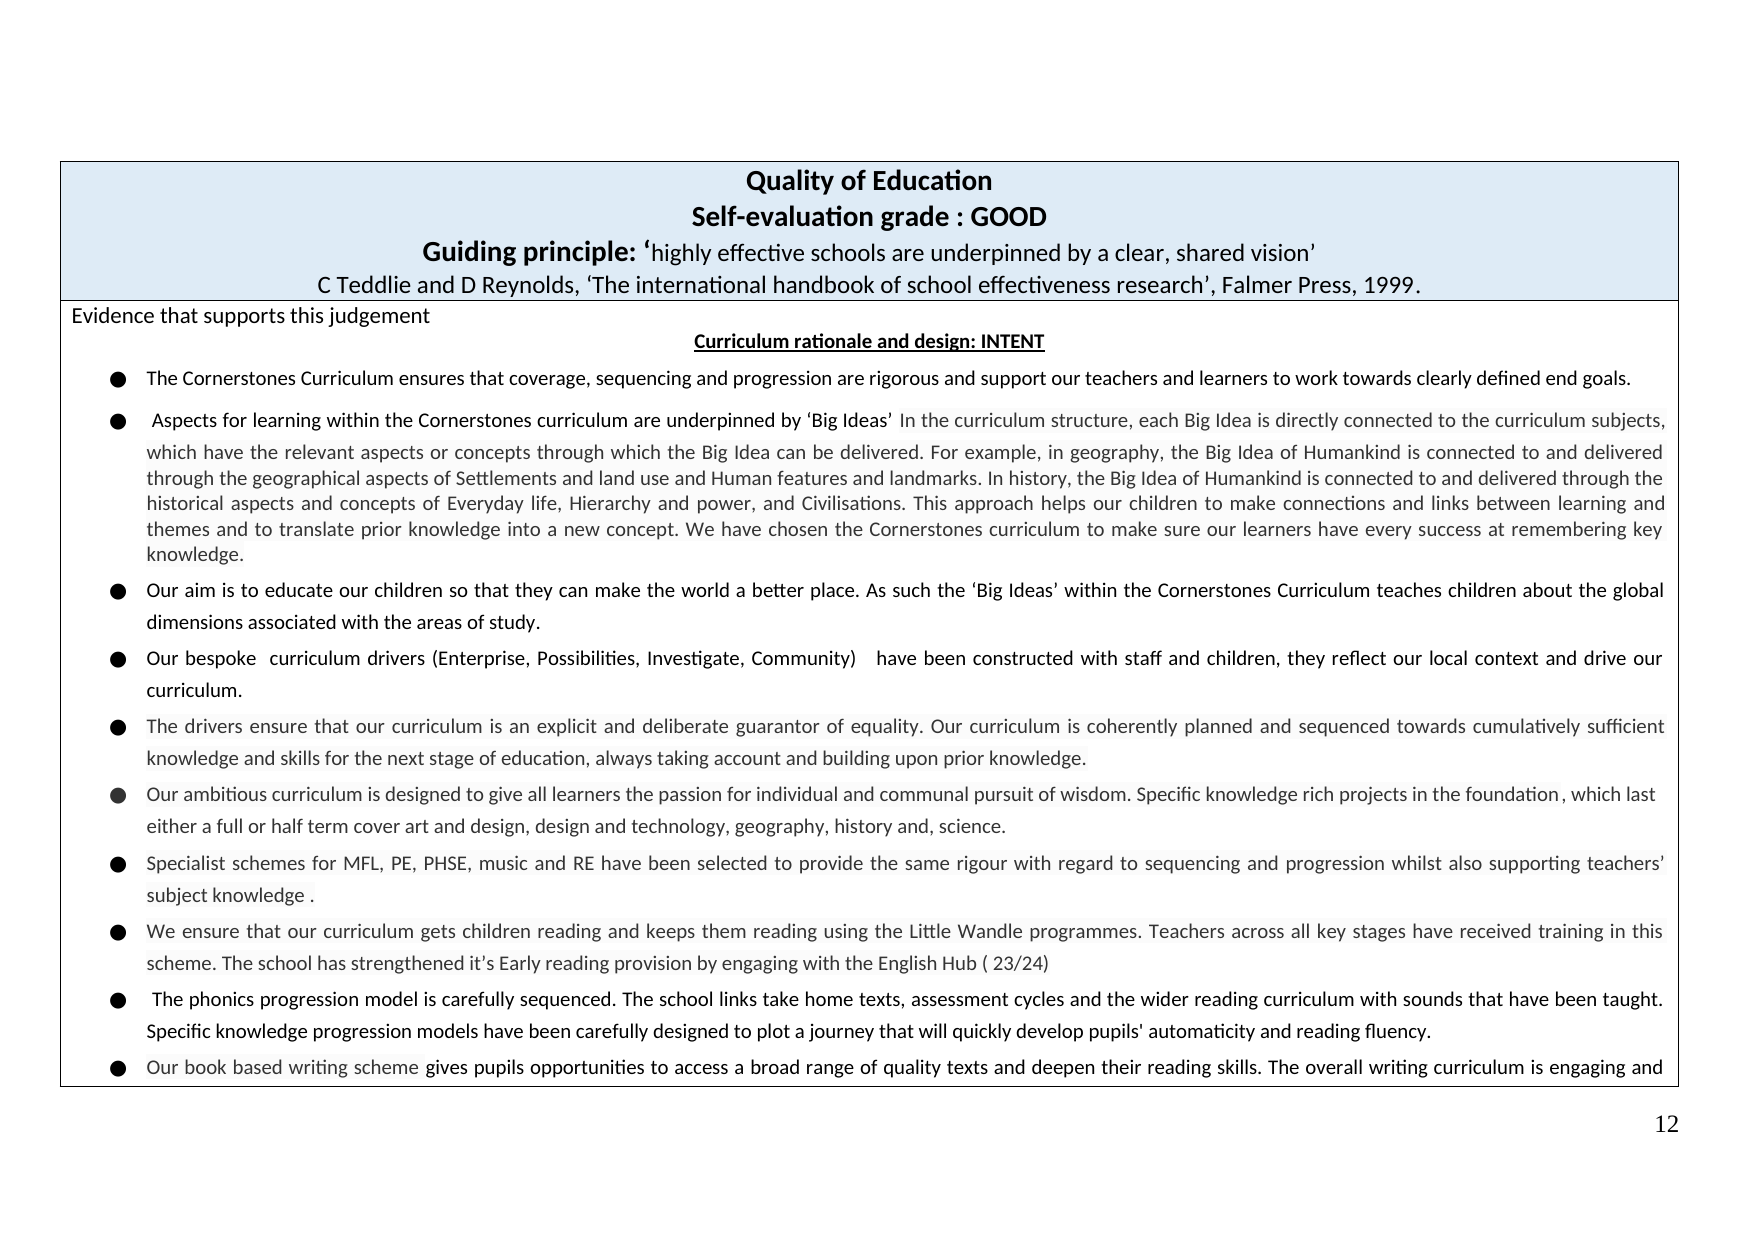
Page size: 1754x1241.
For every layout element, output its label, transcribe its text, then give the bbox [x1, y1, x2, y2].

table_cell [61, 301, 1678, 1086]
table_header Quality of Education Self-evaluation grade : GOOD Guiding principle: ‘highly effective schools are underpinned by a clear, shared vision’ C Teddlie and D Reynolds, ‘The international handbook of school effectiveness research’, Falmer Press, 1999. [61, 162, 1678, 300]
